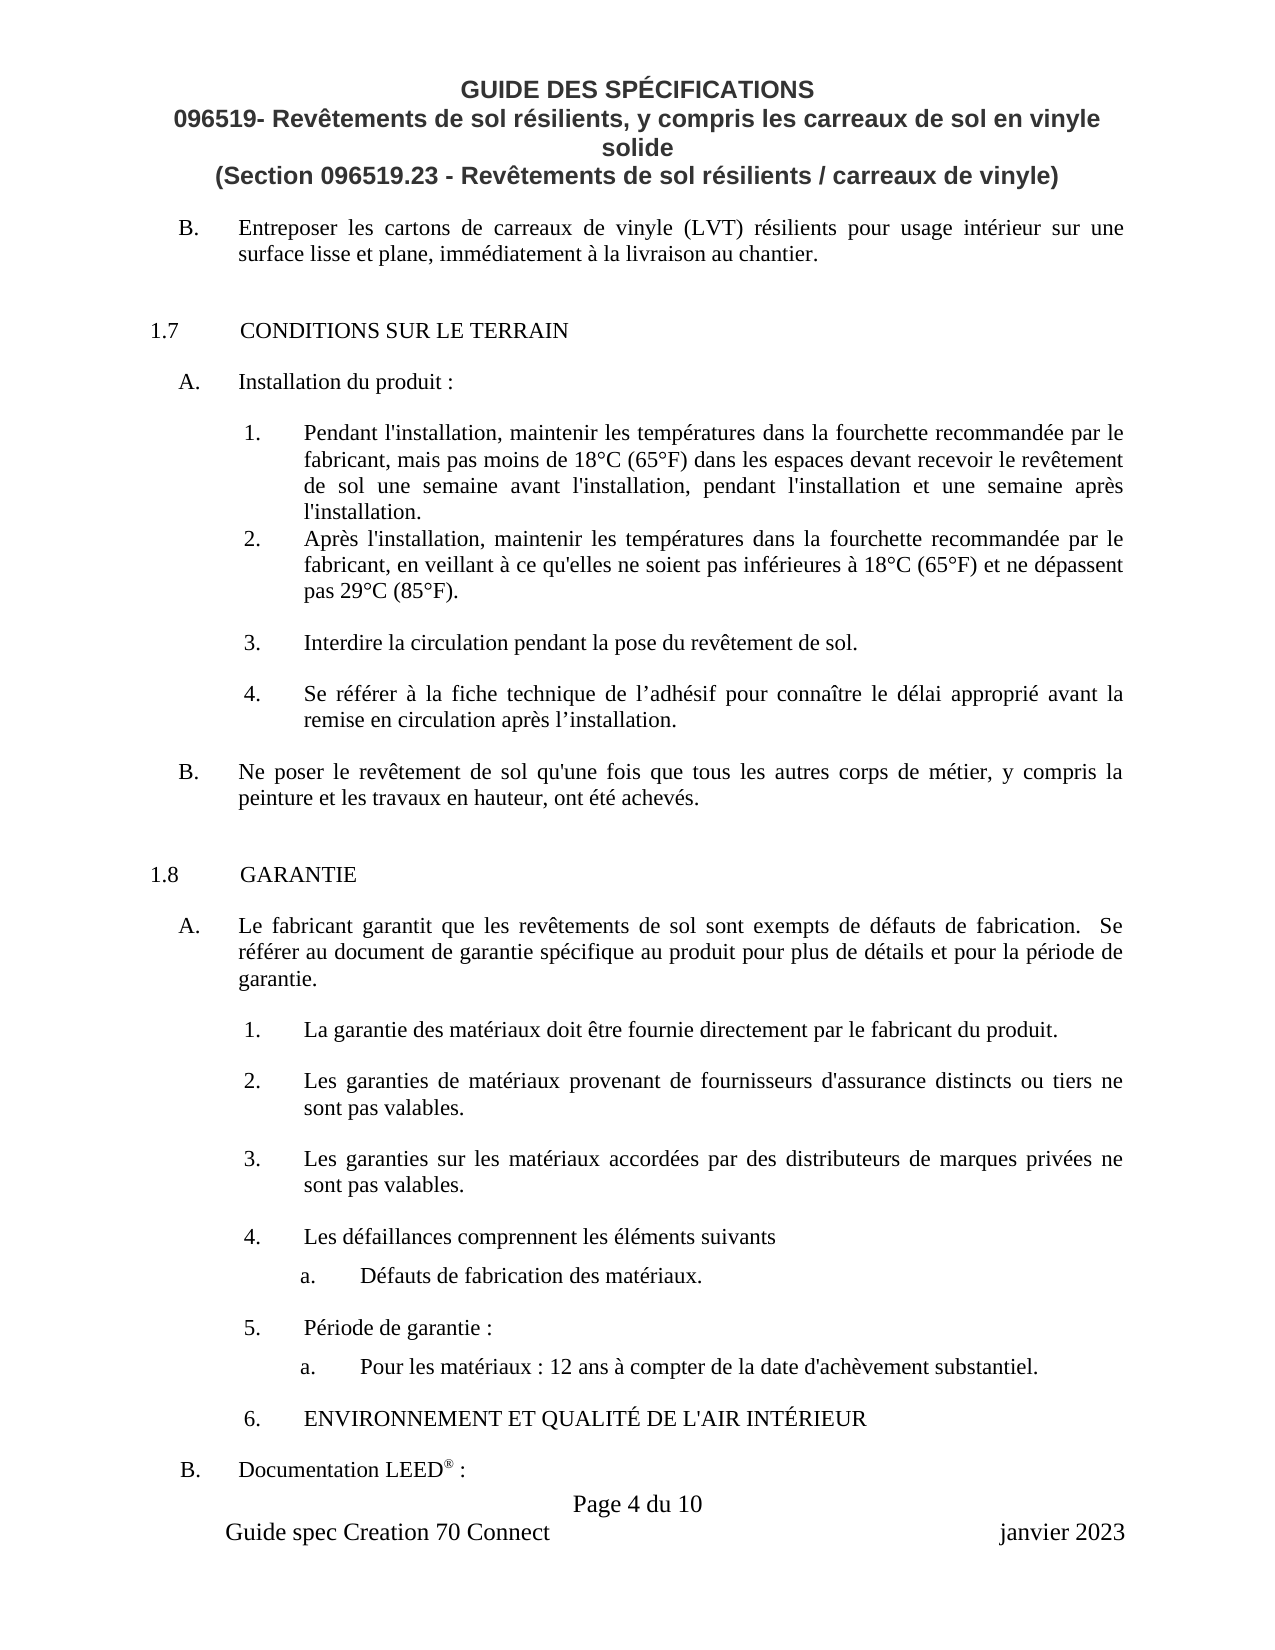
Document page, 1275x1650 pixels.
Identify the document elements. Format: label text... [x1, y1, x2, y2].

text Ne poser le revêtement de sol qu'une fois que tous les autres corps de métier, y compris la peinture et les travaux en hauteur, ont été achevés. [178, 758, 1125, 811]
text Documentation LEED® : [180, 1456, 1125, 1482]
text Interdire la circulation pendant la pose du revêtement de sol. [244, 629, 1125, 655]
text La garantie des matériaux doit être fournie directement par le fabricant du produit. [244, 1016, 1125, 1042]
text Se référer à la fiche technique de l’adhésif pour connaître le délai approprié avant la remise en circulation après l’installation. [244, 680, 1125, 733]
text Les défaillances comprennent les éléments suivants [244, 1223, 1125, 1249]
text Après l'installation, maintenir les températures dans la fourchette recommandée par le fabricant, en veillant à ce qu'elles ne soient pas inférieures à 18°C (65°F) et ne dépassent pas 29°C (85°F). [244, 525, 1125, 604]
text GARANTIE [150, 861, 1125, 887]
text Pour les matériaux : 12 ans à compter de la date d'achèvement substantiel. [300, 1353, 1125, 1379]
text Entreposer les cartons de carreaux de vinyle (LVT) résilients pour usage intérieur sur une surface lisse et plane, immédiatement à la livraison au chantier. [178, 214, 1125, 267]
text Défauts de fabrication des matériaux. [300, 1262, 1125, 1288]
text ENVIRONNEMENT ET QUALITÉ DE L'AIR INTÉRIEUR [244, 1404, 1125, 1431]
text Période de garantie : [244, 1314, 1125, 1341]
text Les garanties sur les matériaux accordées par des distributeurs de marques privées ne sont pas valables. [244, 1145, 1125, 1198]
text Le fabricant garantit que les revêtements de sol sont exempts de défauts de fabrication. Se référer au document de garantie spécifique au produit pour plus de détails et pour la période de garantie. [178, 912, 1125, 991]
text Installation du produit : [178, 368, 1125, 394]
text Les garanties de matériaux provenant de fournisseurs d'assurance distincts ou tiers ne sont pas valables. [244, 1067, 1125, 1120]
text CONDITIONS SUR LE TERRAIN [150, 317, 1125, 343]
text Pendant l'installation, maintenir les températures dans la fourchette recommandée par le fabricant, mais pas moins de 18°C (65°F) dans les espaces devant recevoir le revêtement de sol une semaine avant l'installation, pendant l'installation et une semaine après l'installation. [244, 419, 1125, 525]
